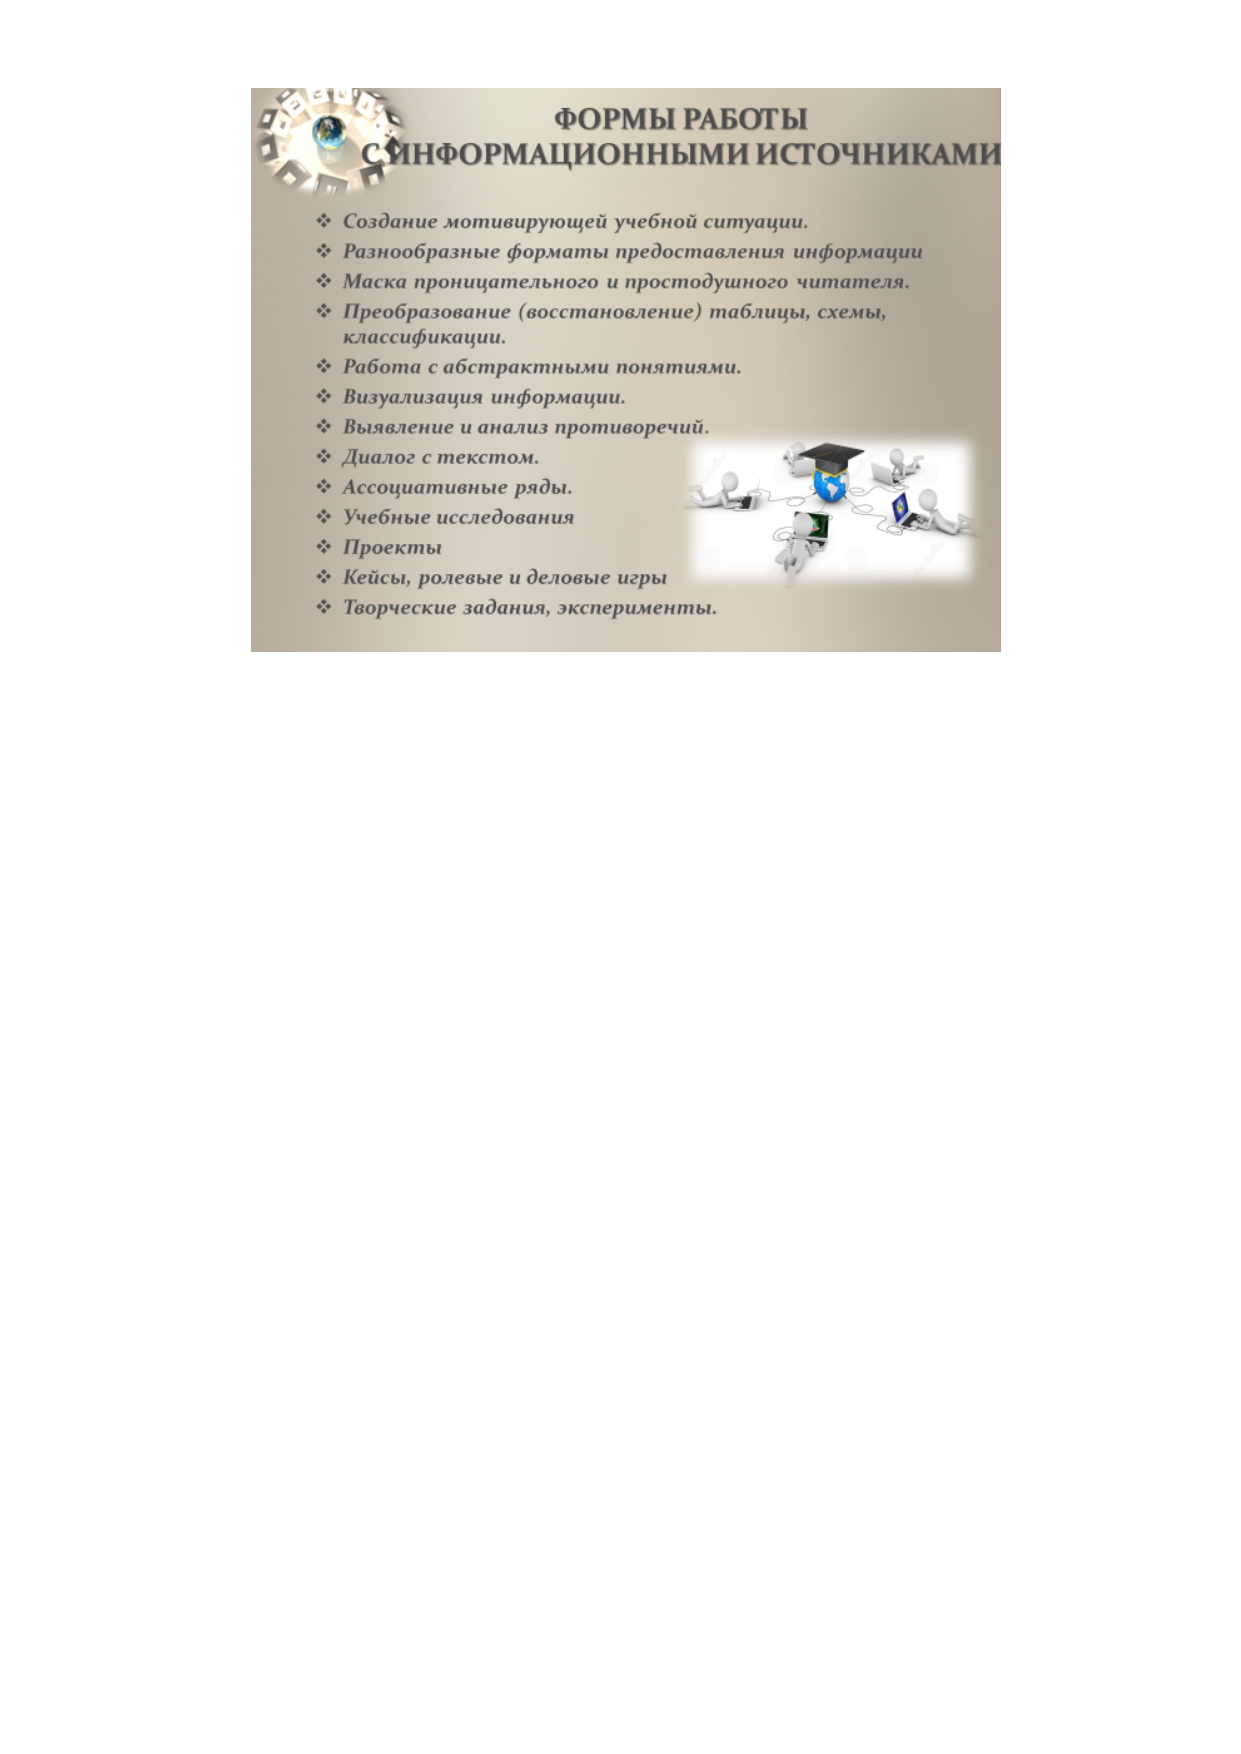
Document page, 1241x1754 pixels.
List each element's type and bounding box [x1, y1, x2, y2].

picture [251, 88, 1002, 652]
